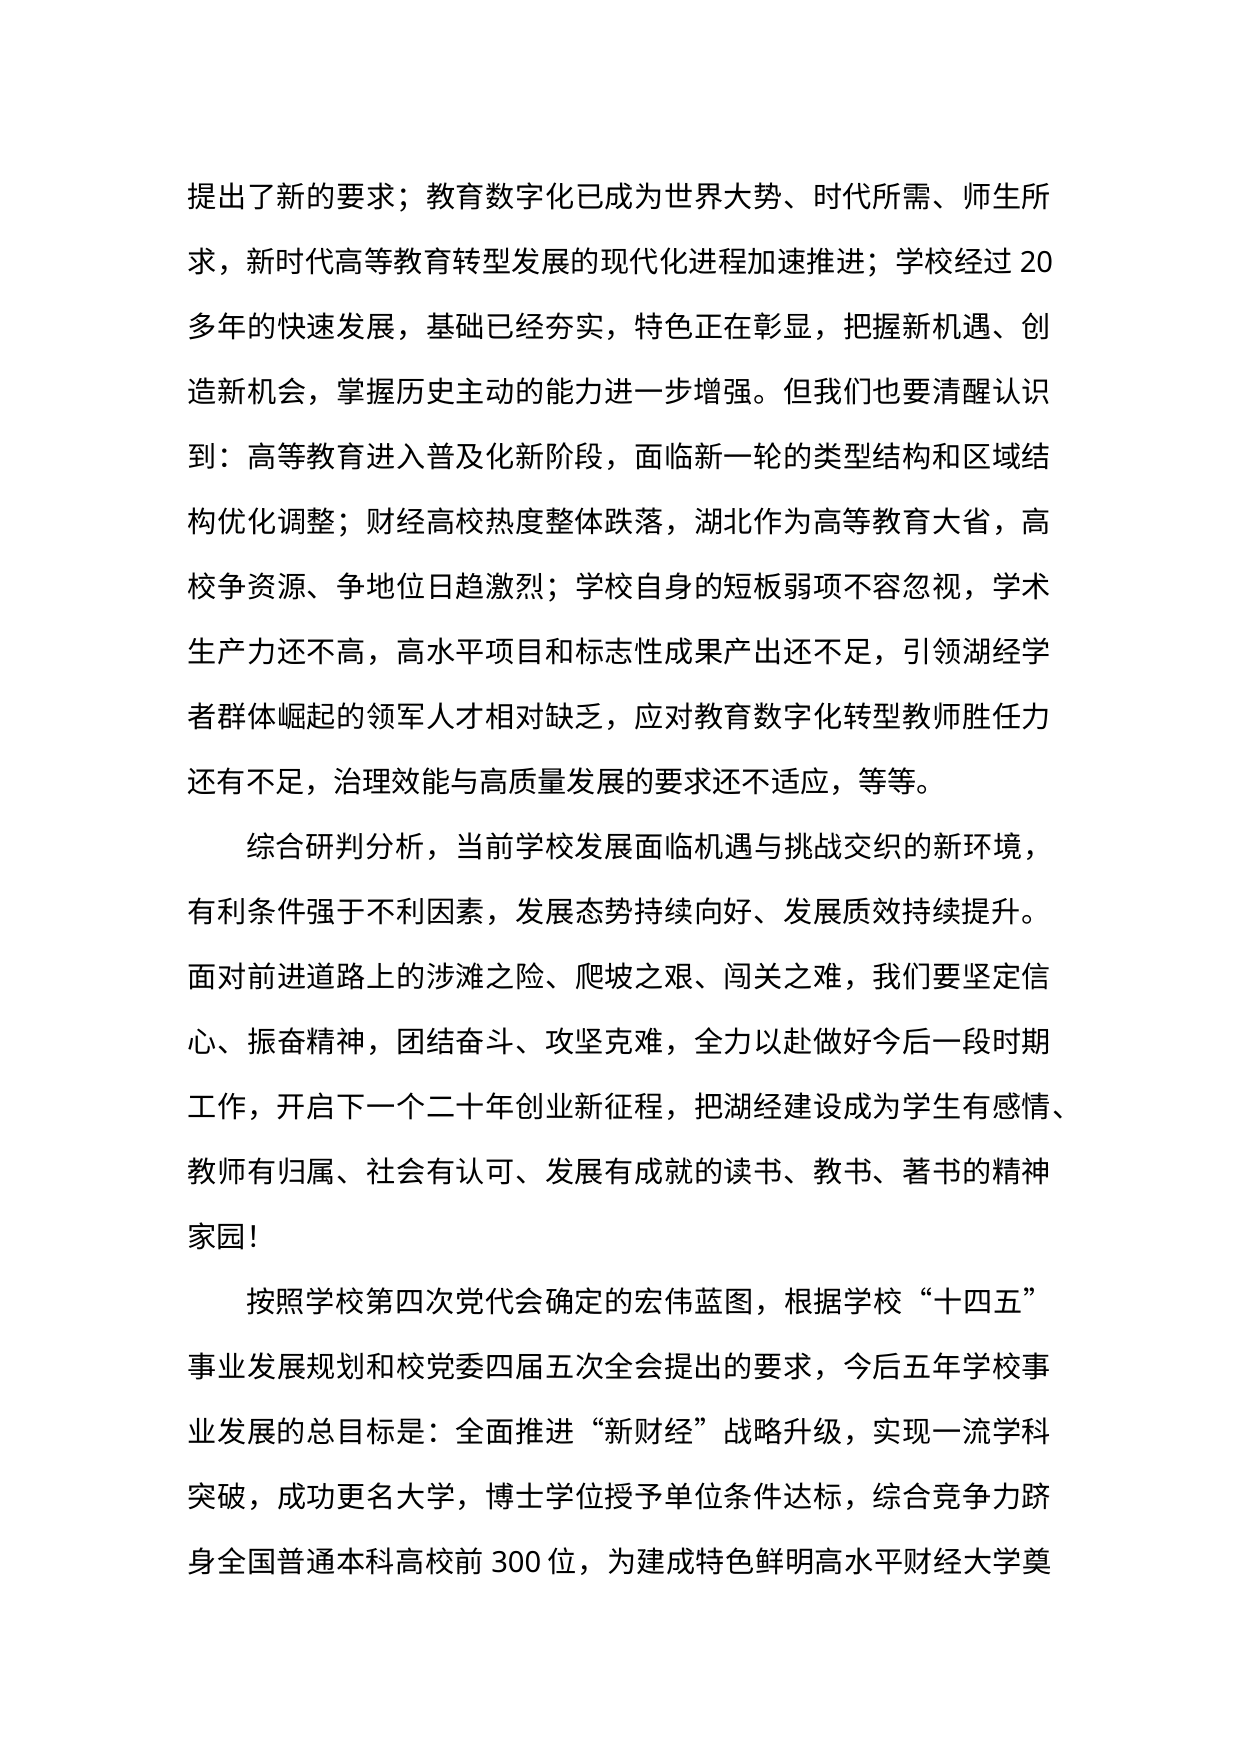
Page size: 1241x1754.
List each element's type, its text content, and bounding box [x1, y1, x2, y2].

text 综合研判分析，当前学校发展面临机遇与挑战交织的新环境，有利条件强于不利因素，发展态势持续向好、发展质效持续提升。面对前进道路上的涉滩之险、爬坡之艰、闯关之难，我们要坚定信心、振奋精神，团结奋斗、攻坚克难，全力以赴做好今后一段时期工作，开启下一个二十年创业新征程，把湖经建设成为学生有感情、教师有归属、社会有认可、发展有成就的读书、教书、著书的精神家园！ [187, 812, 1053, 1267]
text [187, 1267, 1053, 1592]
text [187, 162, 1053, 812]
